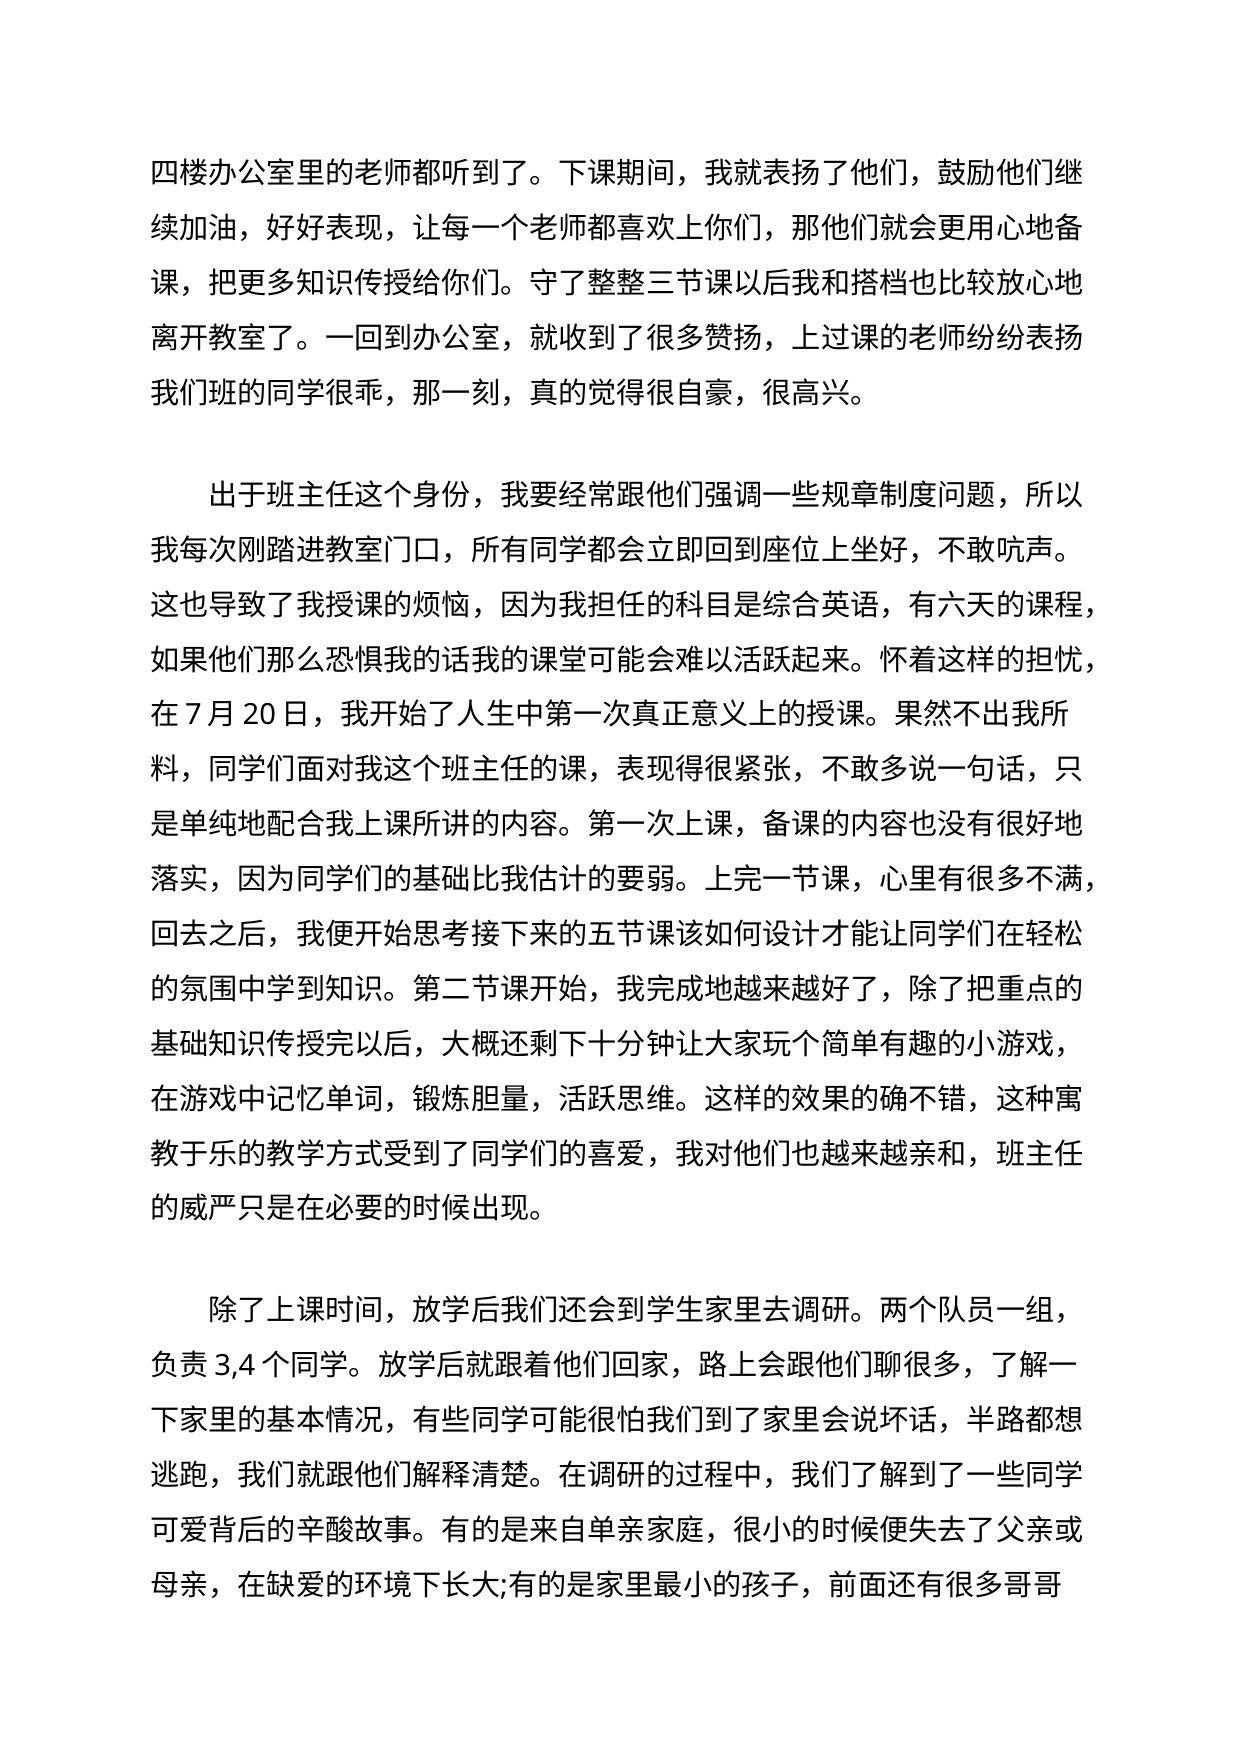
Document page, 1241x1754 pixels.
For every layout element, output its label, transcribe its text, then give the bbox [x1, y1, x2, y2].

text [150, 150, 1090, 412]
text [150, 1287, 1090, 1604]
text 出于班主任这个身份，我要经常跟他们强调一些规章制度问题，所以我每次刚踏进教室门口，所有同学都会立即回到座位上坐好，不敢吭声。这也导致了我授课的烦恼，因为我担任的科目是综合英语，有六天的课程，如果他们那么恐惧我的话我的课堂可能会难以活跃起来。怀着这样的担忧，在7月20日，我开始了人生中第一次真正意义上的授课。果然不出我所料，同学们面对我这个班主任的课，表现得很紧张，不敢多说一句话，只是单纯地配合我上课所讲的内容。第一次上课，备课的内容也没有很好地落实，因为同学们的基础比我估计的要弱。上完一节课，心里有很多不满，回去之后，我便开始思考接下来的五节课该如何设计才能让同学们在轻松的氛围中学到知识。第二节课开始，我完成地越来越好了，除了把重点的基础知识传授完以后，大概还剩下十分钟让大家玩个简单有趣的小游戏，在游戏中记忆单词，锻炼胆量，活跃思维。这样的效果的确不错，这种寓教于乐的教学方式受到了同学们的喜爱，我对他们也越来越亲和，班主任的威严只是在必要的时候出现。 [150, 471, 1090, 1227]
